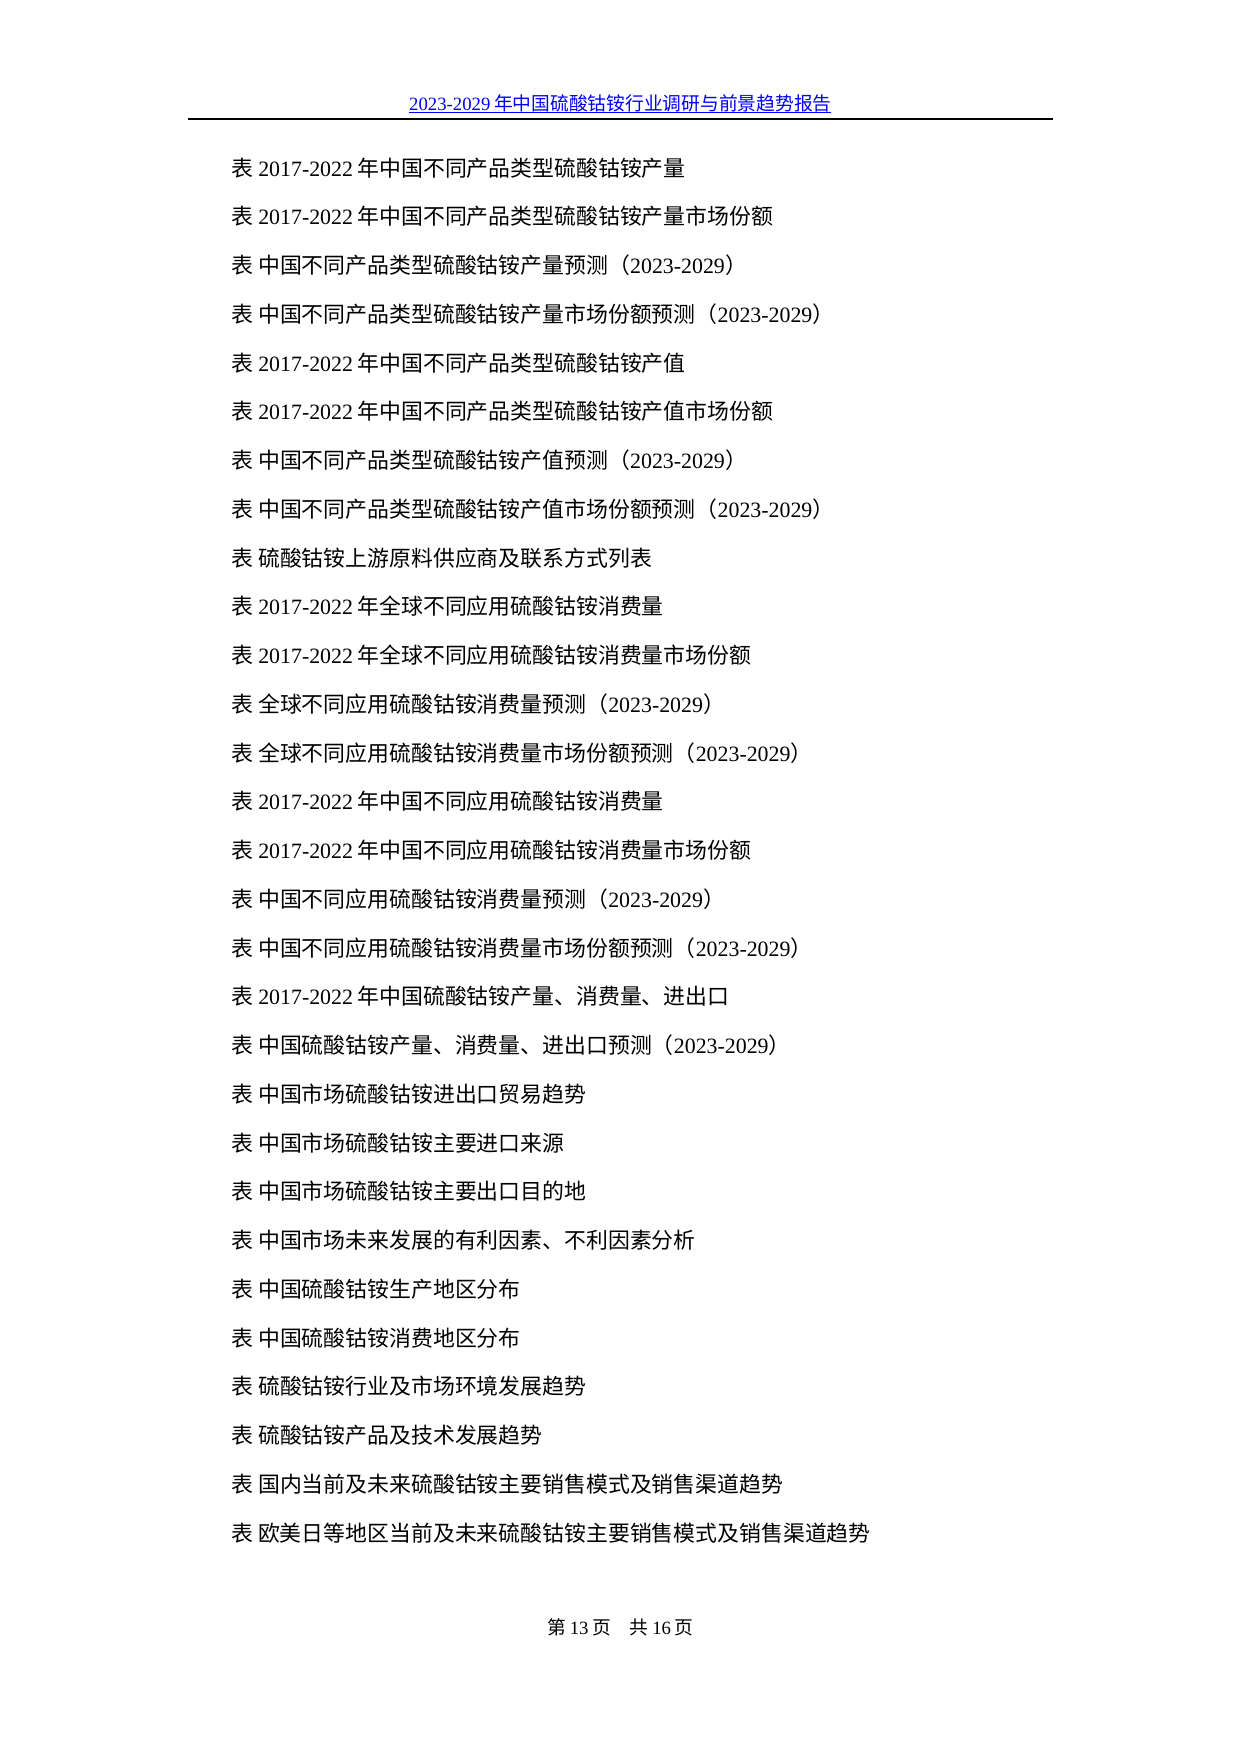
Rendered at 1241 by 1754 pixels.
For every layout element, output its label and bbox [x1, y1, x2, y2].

text [187, 150, 1053, 1548]
